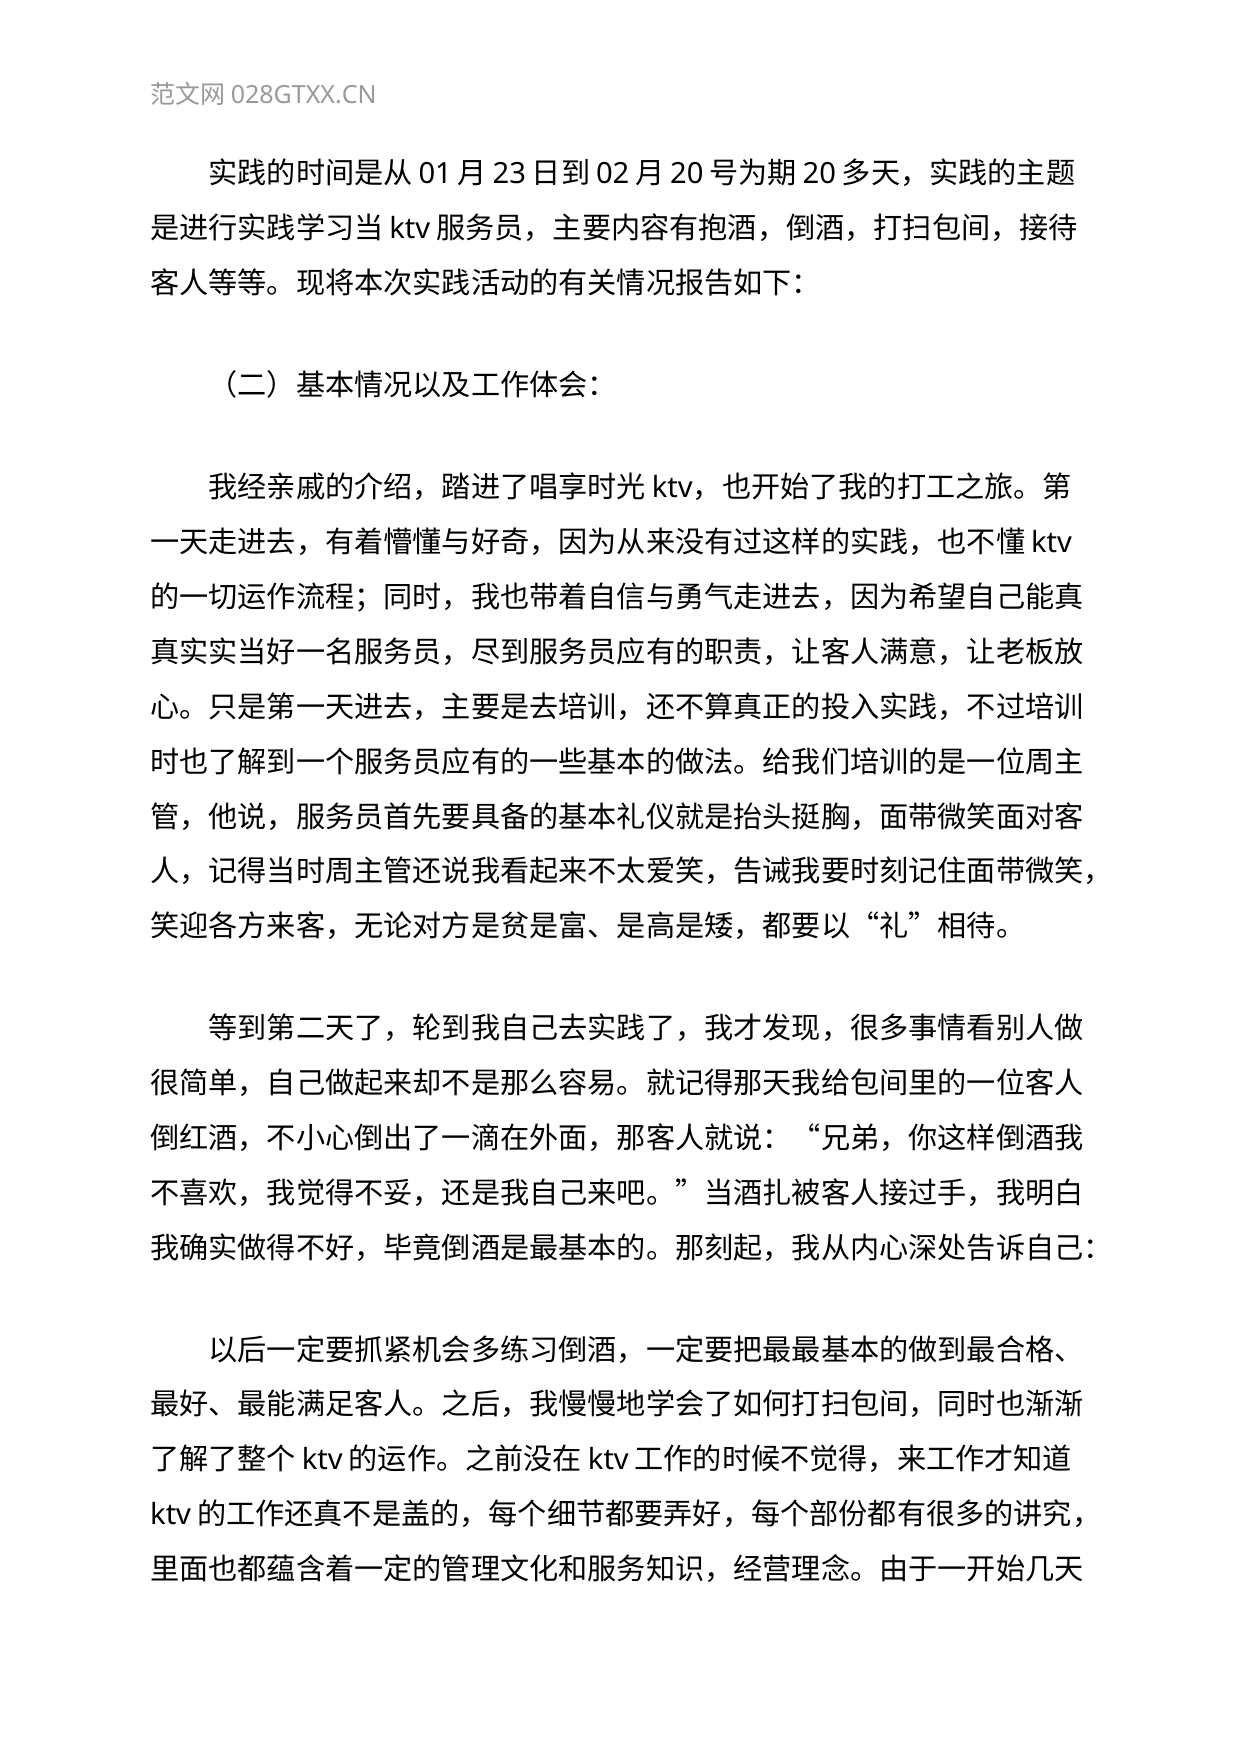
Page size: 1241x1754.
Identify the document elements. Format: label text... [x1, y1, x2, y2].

text 我经亲戚的介绍，踏进了唱享时光ktv，也开始了我的打工之旅。第一天走进去，有着懵懂与好奇，因为从来没有过这样的实践，也不懂ktv的一切运作流程；同时，我也带着自信与勇气走进去，因为希望自己能真真实实当好一名服务员，尽到服务员应有的职责，让客人满意，让老板放心。只是第一天进去，主要是去培训，还不算真正的投入实践，不过培训时也了解到一个服务员应有的一些基本的做法。给我们培训的是一位周主管，他说，服务员首先要具备的基本礼仪就是抬头挺胸，面带微笑面对客人，记得当时周主管还说我看起来不太爱笑，告诫我要时刻记住面带微笑，笑迎各方来客，无论对方是贫是富、是高是矮，都要以“礼”相待。 [150, 463, 1090, 945]
text 实践的时间是从01月23日到02月20号为期20多天，实践的主题是进行实践学习当ktv服务员，主要内容有抱酒，倒酒，打扫包间，接待客人等等。现将本次实践活动的有关情况报告如下： [150, 150, 1090, 302]
text （二）基本情况以及工作体会： [150, 362, 1090, 404]
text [150, 1326, 1090, 1588]
text 等到第二天了，轮到我自己去实践了，我才发现，很多事情看别人做很简单，自己做起来却不是那么容易。就记得那天我给包间里的一位客人倒红酒，不小心倒出了一滴在外面，那客人就说：“兄弟，你这样倒酒我不喜欢，我觉得不妥，还是我自己来吧。”当酒扎被客人接过手，我明白我确实做得不好，毕竟倒酒是最基本的。那刻起，我从内心深处告诉自己： [150, 1005, 1090, 1267]
